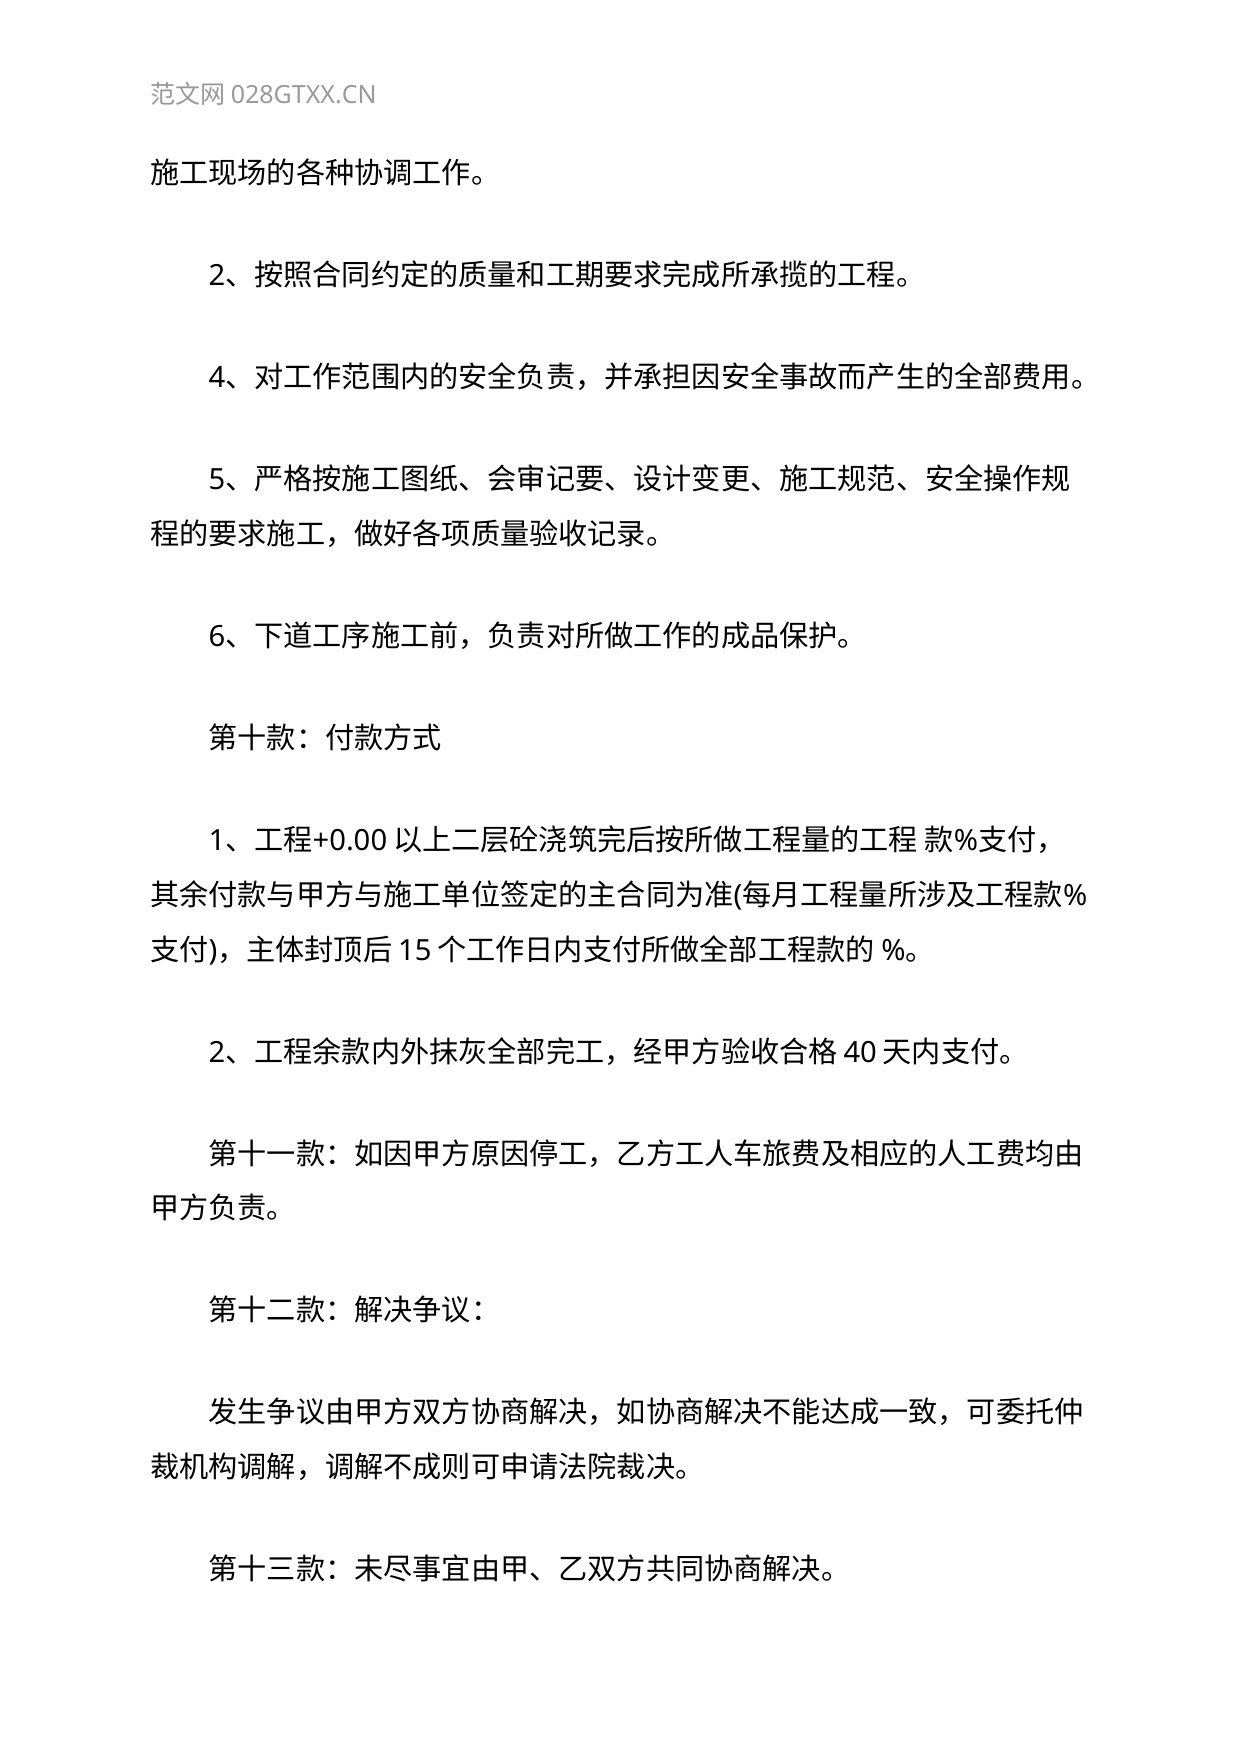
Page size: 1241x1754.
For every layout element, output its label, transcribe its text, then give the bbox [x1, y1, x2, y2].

text 第十三款：未尽事宜由甲、乙双方共同协商解决。 [150, 1545, 1090, 1588]
text 4、对工作范围内的安全负责，并承担因安全事故而产生的全部费用。 [150, 354, 1090, 396]
text 6、下道工序施工前，负责对所做工作的成品保护。 [150, 612, 1090, 655]
text 2、按照合同约定的质量和工期要求完成所承揽的工程。 [150, 252, 1090, 294]
text 发生争议由甲方双方协商解决，如协商解决不能达成一致，可委托仲裁机构调解，调解不成则可申请法院裁决。 [150, 1389, 1090, 1486]
text 2、工程余款内外抹灰全部完工，经甲方验收合格40天内支付。 [150, 1028, 1090, 1071]
text 5、严格按施工图纸、会审记要、设计变更、施工规范、安全操作规程的要求施工，做好各项质量验收记录。 [150, 456, 1090, 553]
text 1、工程+0.00以上二层砼浇筑完后按所做工程量的工程 款%支付，其余付款与甲方与施工单位签定的主合同为准(每月工程量所涉及工程款%支付)，主体封顶后15个工作日内支付所做全部工程款的 %。 [150, 816, 1090, 969]
text 第十款：付款方式 [150, 714, 1090, 757]
text 第十二款：解决争议： [150, 1287, 1090, 1329]
text 第十一款：如因甲方原因停工，乙方工人车旅费及相应的人工费均由甲方负责。 [150, 1130, 1090, 1227]
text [150, 150, 1090, 192]
